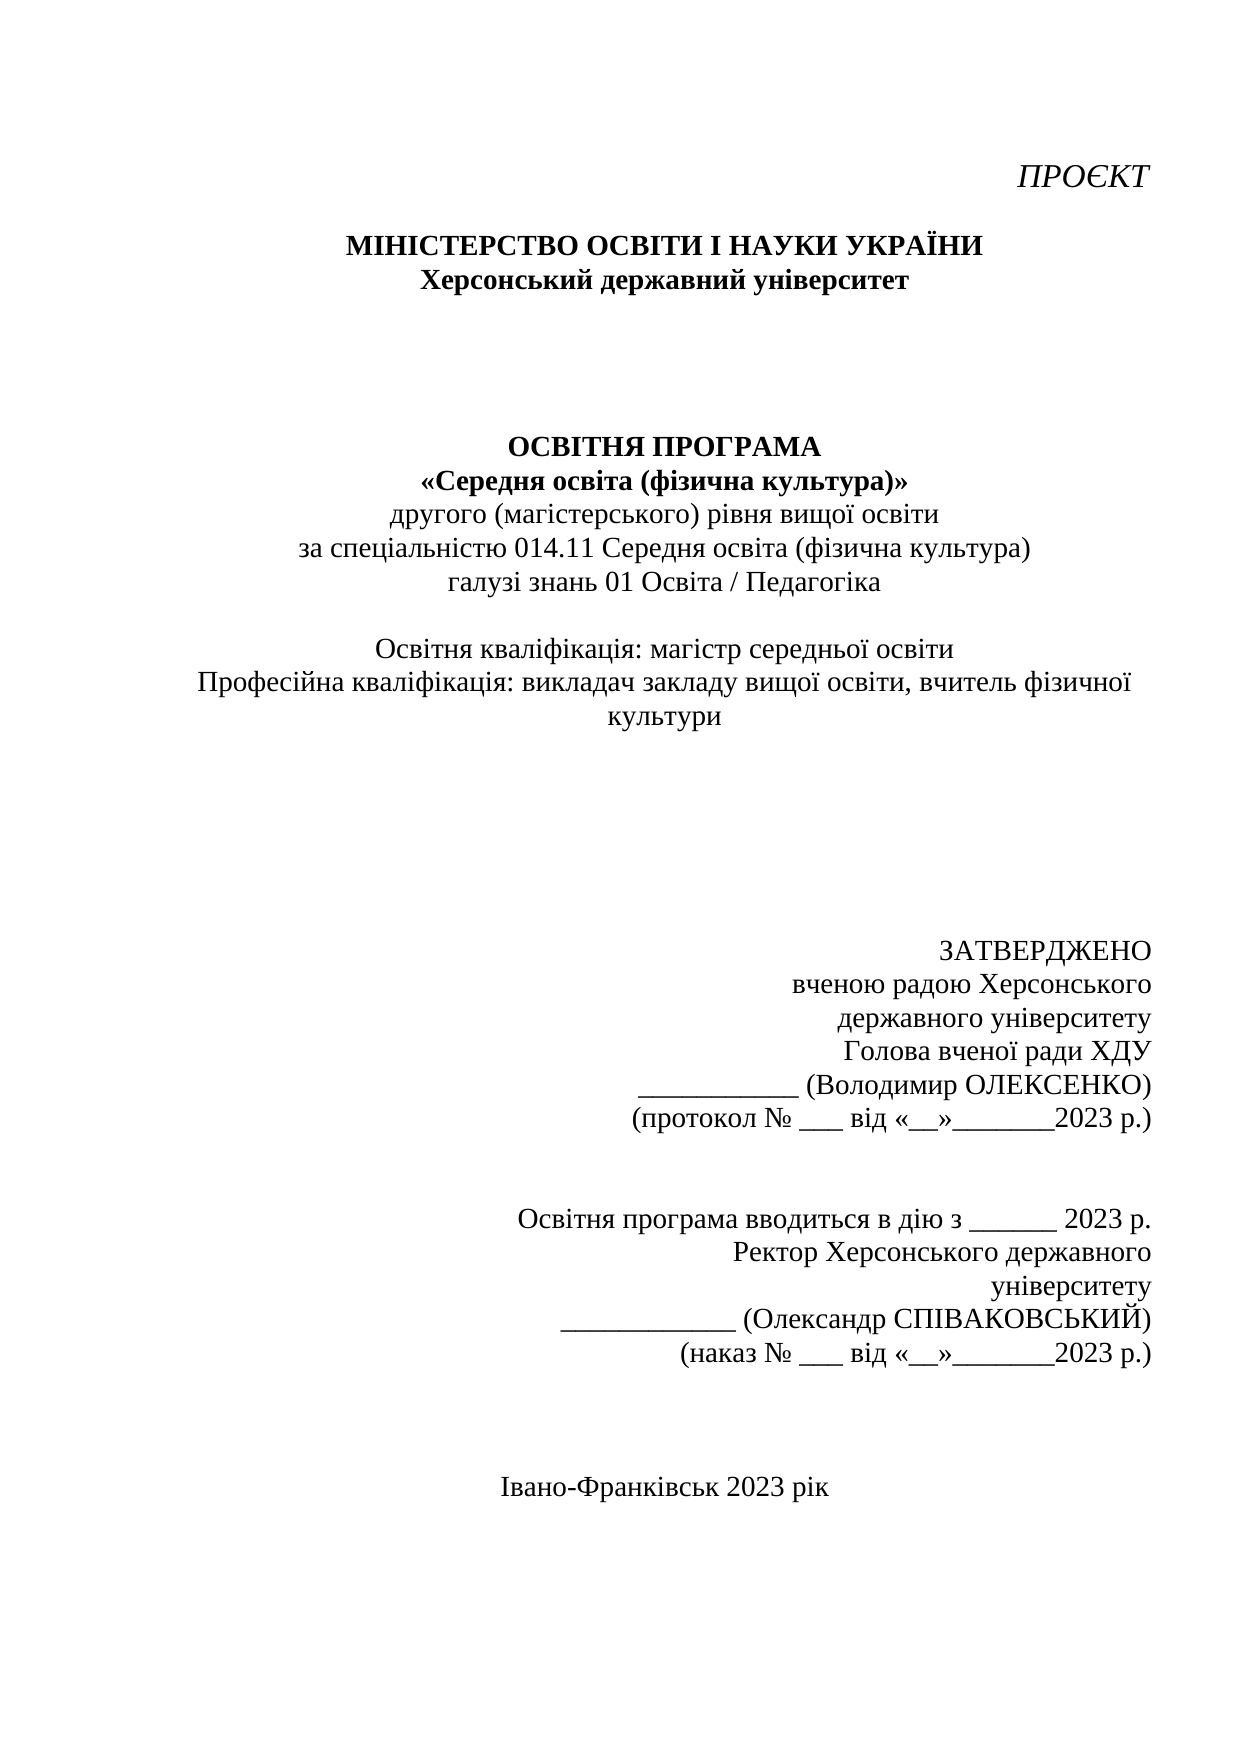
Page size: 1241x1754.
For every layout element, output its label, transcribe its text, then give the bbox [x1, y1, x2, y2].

text Освітня кваліфікація: магістр середньої освіти [177, 631, 1152, 664]
text (протокол № ___ від «__»_______2023 р.) [620, 1100, 1152, 1134]
text другого (магістерського) рівня вищої освіти [177, 497, 1152, 530]
text «Середня освіта (фізична культура)» [177, 463, 1152, 497]
text Освітня програма вводиться в дію з ______ 2023 р. [487, 1201, 1152, 1234]
text (наказ № ___ від «__»_______2023 р.) [605, 1335, 1152, 1369]
text вченою радою Херсонського державного університету [664, 966, 1152, 1033]
text галузі знань 01 Освіта / Педагогіка [177, 564, 1152, 597]
text ___________ (Володимир ОЛЕКСЕНКО) [515, 1067, 1152, 1100]
text Професійна кваліфікація: викладач закладу вищої освіти, вчитель фізичної культури [177, 664, 1152, 731]
text ОСВІТНЯ ПРОГРАМА [177, 429, 1152, 463]
text Херсонський державний університет [177, 262, 1152, 295]
text MIHICTEPCTBO ОСВІТИ I НАУКИ УКРАЇНИ [177, 228, 1152, 262]
text за спеціальністю 014.11 Середня освіта (фізична культура) [177, 530, 1152, 564]
text Голова вченої ради ХДУ [664, 1033, 1152, 1067]
text ЗАТВЕРДЖЕНО [664, 933, 1152, 966]
text ПРОЄКТ [177, 156, 1152, 195]
text ____________ (Олександр СПІВАКОВСЬКИЙ) [440, 1302, 1152, 1335]
text Івано-Франківськ 2023 рік [177, 1469, 1152, 1503]
text Ректор Херсонського державного університету [605, 1234, 1152, 1302]
